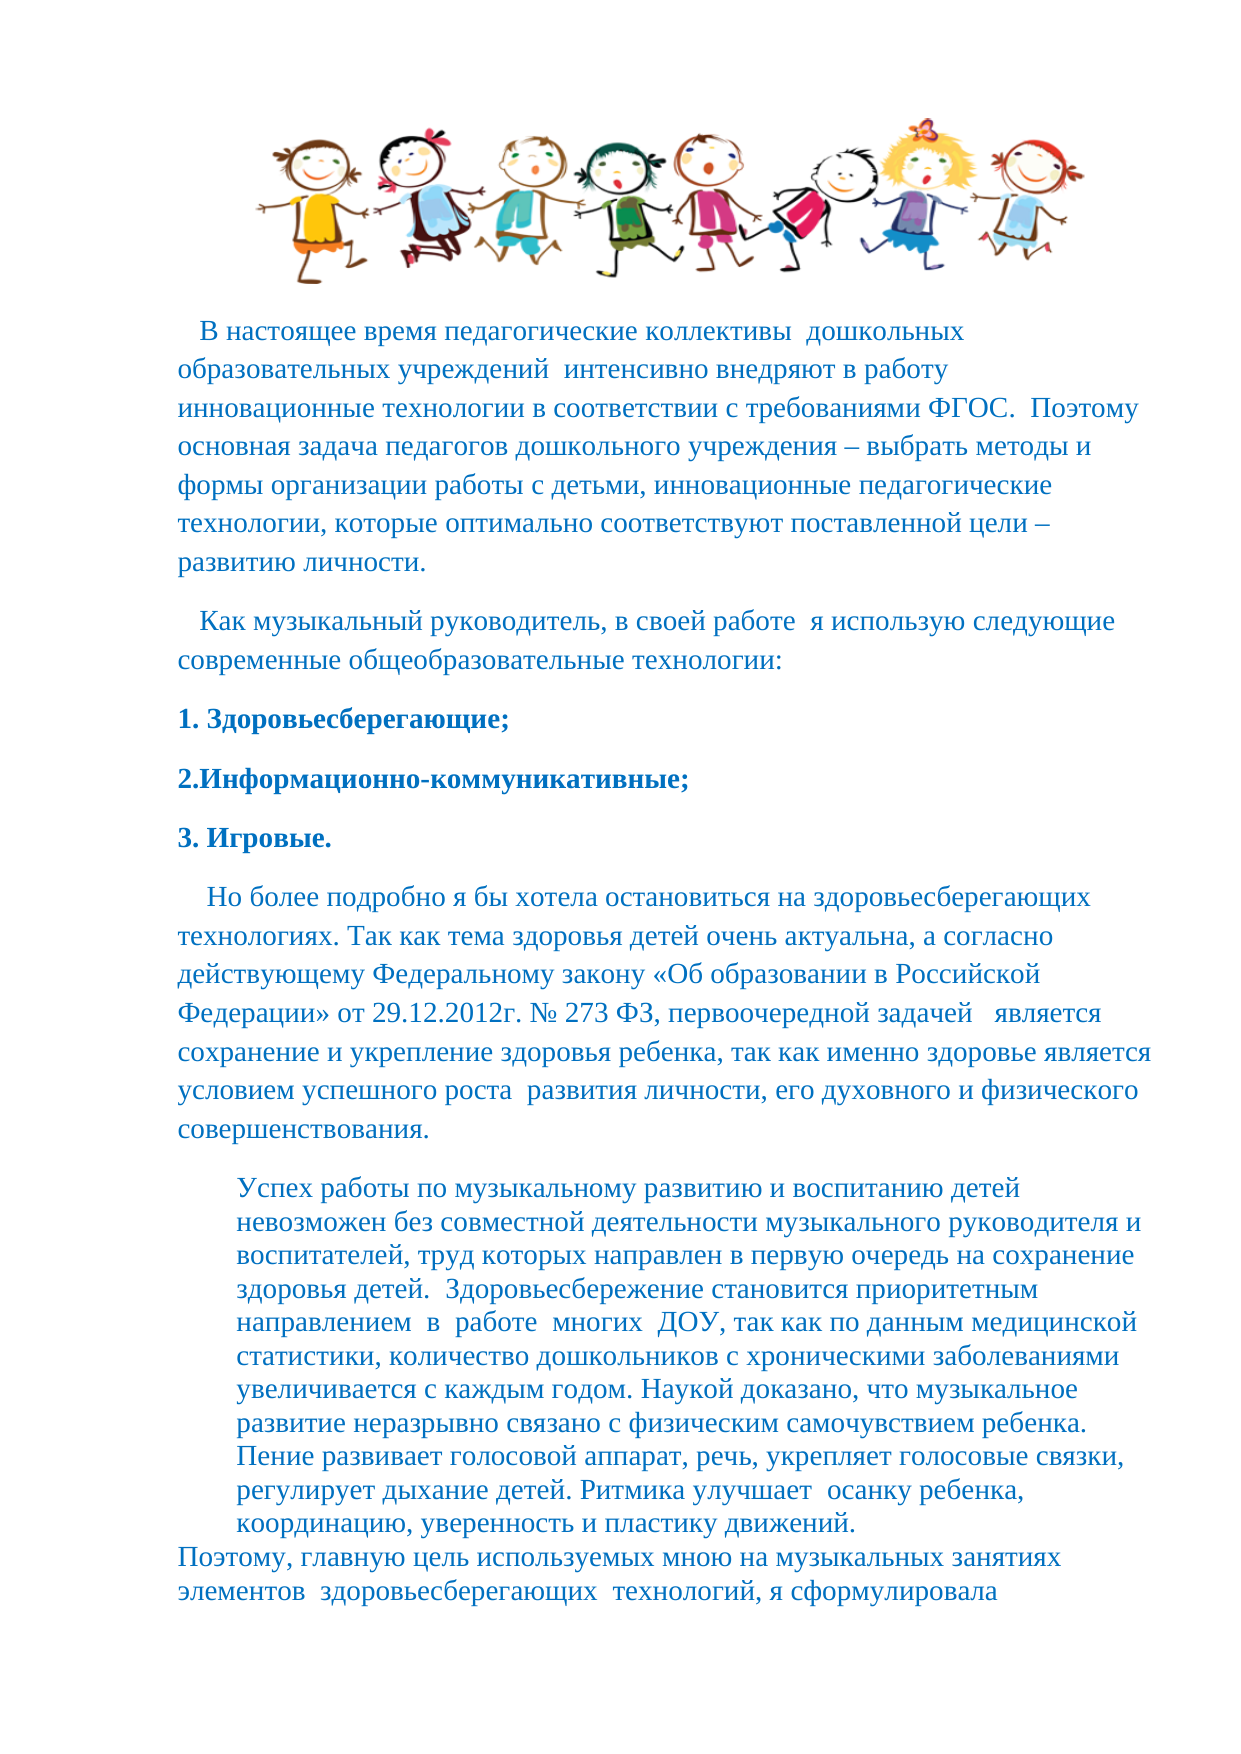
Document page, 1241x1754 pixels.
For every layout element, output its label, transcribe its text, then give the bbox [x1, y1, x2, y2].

text 3. Игровые. [177, 820, 1152, 854]
text В настоящее время педагогические коллективы дошкольных образовательных учреждений интенсивно внедряют в работу инновационные технологии в соответствии с требованиями ФГОС. Поэтому основная задача педагогов дошкольного учреждения – выбрать методы и формы организации работы с детьми, инновационные педагогические технологии, которые оптимально соответствуют поставленной цели – развитию личности. [177, 313, 1152, 578]
text Успех работы по музыкальному развитию и воспитанию детей невозможен без совместной деятельности музыкального руководителя и воспитателей, труд которых направлен в первую очередь на сохранение здоровья детей. Здоровьесбережение становится приоритетным направлением в работе многих ДОУ, так как по данным медицинской статистики, количество дошкольников с хроническими заболеваниями увеличивается с каждым годом. Наукой доказано, что музыкальное развитие неразрывно связано с физическим самочувствием ребенка. Пение развивает голосовой аппарат, речь, укрепляет голосовые связки, регулирует дыхание детей. Ритмика улучшает осанку ребенка, координацию, уверенность и пластику движений. [236, 1170, 1152, 1539]
text Как музыкальный руководитель, в своей работе я использую следующие современные общеобразовательные технологии: [177, 603, 1152, 676]
picture [223, 118, 1105, 284]
text Но более подробно я бы хотела остановиться на здоровьесберегающих технологиях. Так как тема здоровья детей очень актуальна, а согласно действующему Федеральному закону «Об образовании в Российской Федерации» от 29.12.2012г. № 273 ФЗ, первоочередной задачей является сохранение и укрепление здоровья ребенка, так как именно здоровье является условием успешного роста развития личности, его духовного и физического совершенствования. [177, 879, 1152, 1144]
text 1. Здоровьесберегающие; [177, 701, 1152, 735]
text 2.Информационно-коммуникативные; [177, 761, 1152, 794]
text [177, 1539, 1152, 1606]
